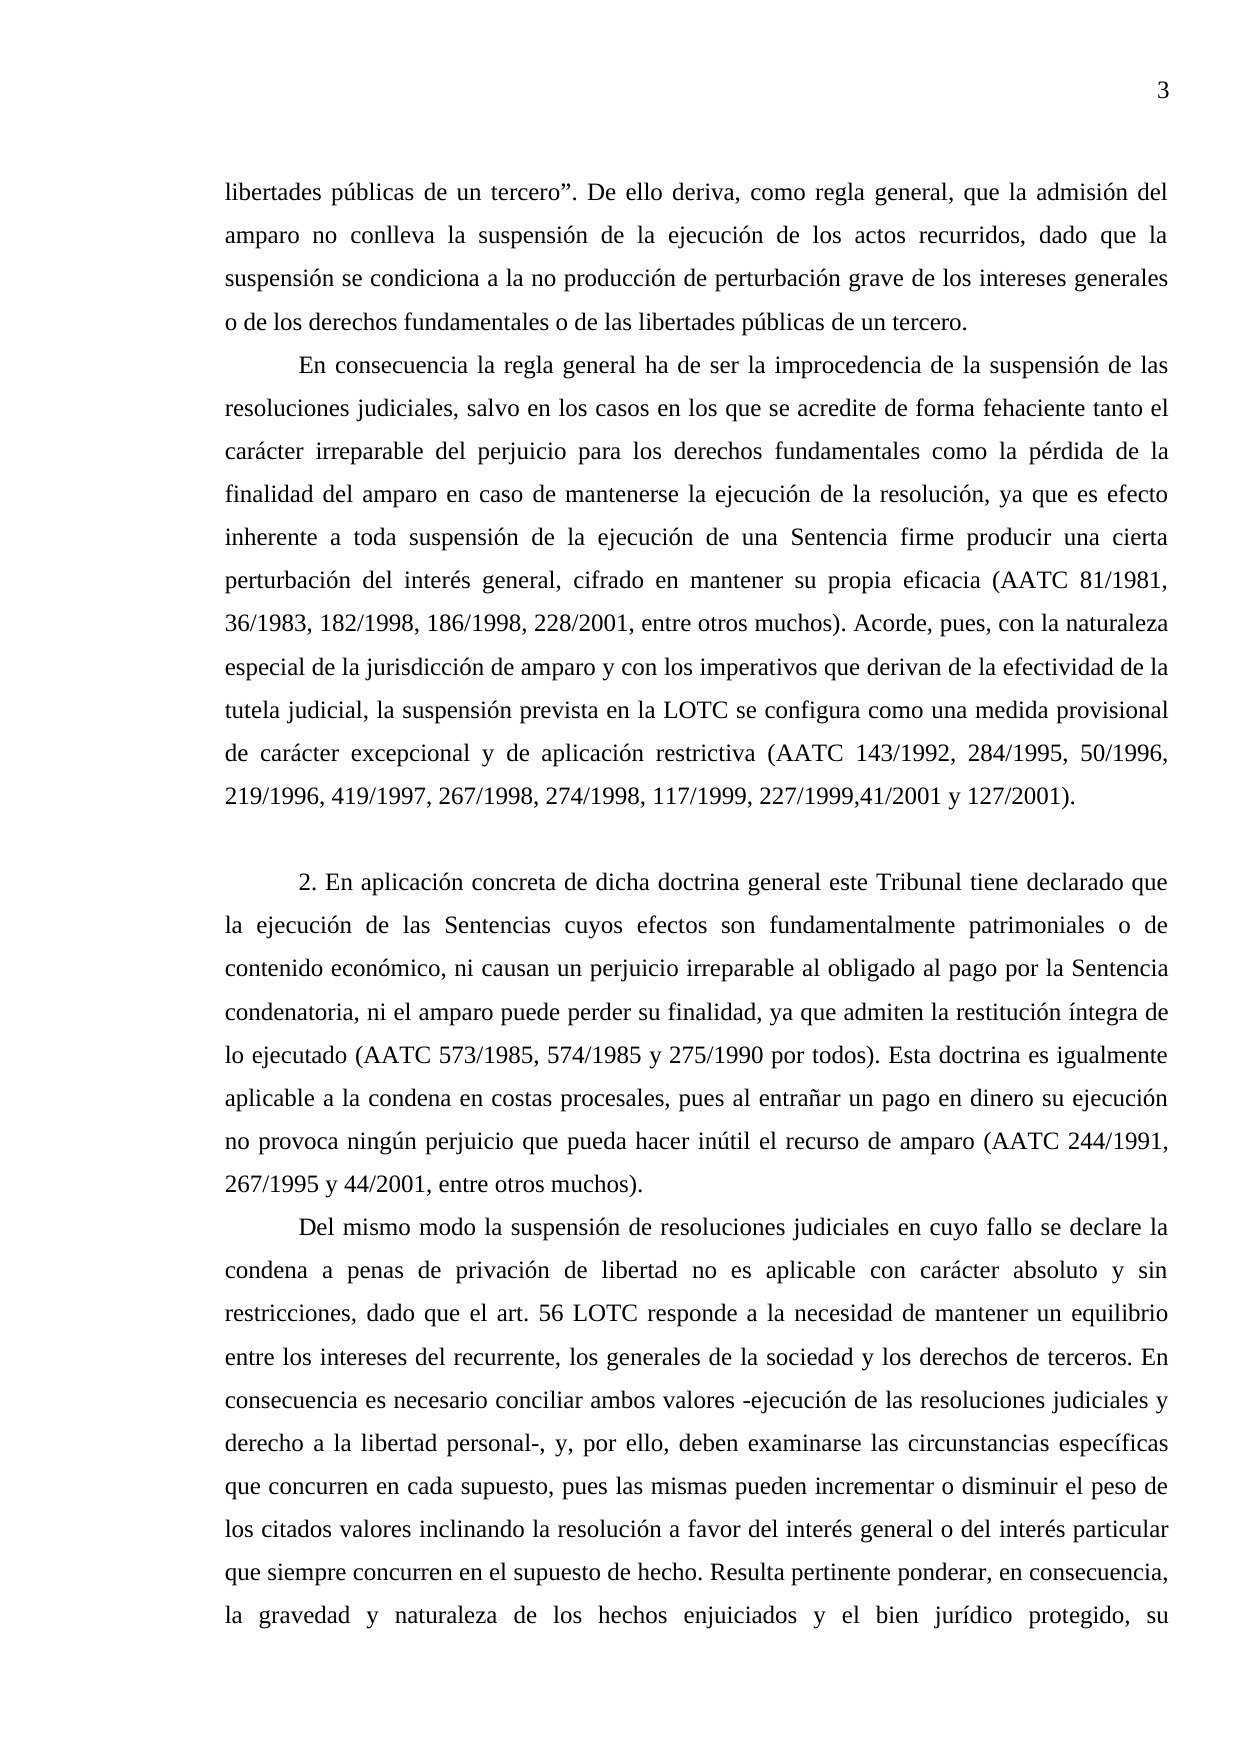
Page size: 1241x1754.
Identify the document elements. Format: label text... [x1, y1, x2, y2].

text En consecuencia la regla general ha de ser la improcedencia de la suspensión de las resoluciones judiciales, salvo en los casos en los que se acredite de forma fehaciente tanto el carácter irreparable del perjuicio para los derechos fundamentales como la pérdida de la finalidad del amparo en caso de mantenerse la ejecución de la resolución, ya que es efecto inherente a toda suspensión de la ejecución de una Sentencia firme producir una cierta perturbación del interés general, cifrado en mantener su propia eficacia (AATC 81/1981, 36/1983, 182/1998, 186/1998, 228/2001, entre otros muchos). Acorde, pues, con la naturaleza especial de la jurisdicción de amparo y con los imperativos que derivan de la efectividad de la tutela judicial, la suspensión prevista en la LOTC se configura como una medida provisional de carácter excepcional y de aplicación restrictiva (AATC 143/1992, 284/1995, 50/1996, 219/1996, 419/1997, 267/1998, 274/1998, 117/1999, 227/1999,41/2001 y 127/2001). [224, 350, 1169, 810]
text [224, 1212, 1169, 1629]
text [224, 177, 1169, 335]
text 2. En aplicación concreta de dicha doctrina general este Tribunal tiene declarado que la ejecución de las Sentencias cuyos efectos son fundamentalmente patrimoniales o de contenido económico, ni causan un perjuicio irreparable al obligado al pago por la Sentencia condenatoria, ni el amparo puede perder su finalidad, ya que admiten la restitución íntegra de lo ejecutado (AATC 573/1985, 574/1985 y 275/1990 por todos). Esta doctrina es igualmente aplicable a la condena en costas procesales, pues al entrañar un pago en dinero su ejecución no provoca ningún perjuicio que pueda hacer inútil el recurso de amparo (AATC 244/1991, 267/1995 y 44/2001, entre otros muchos). [224, 867, 1169, 1198]
